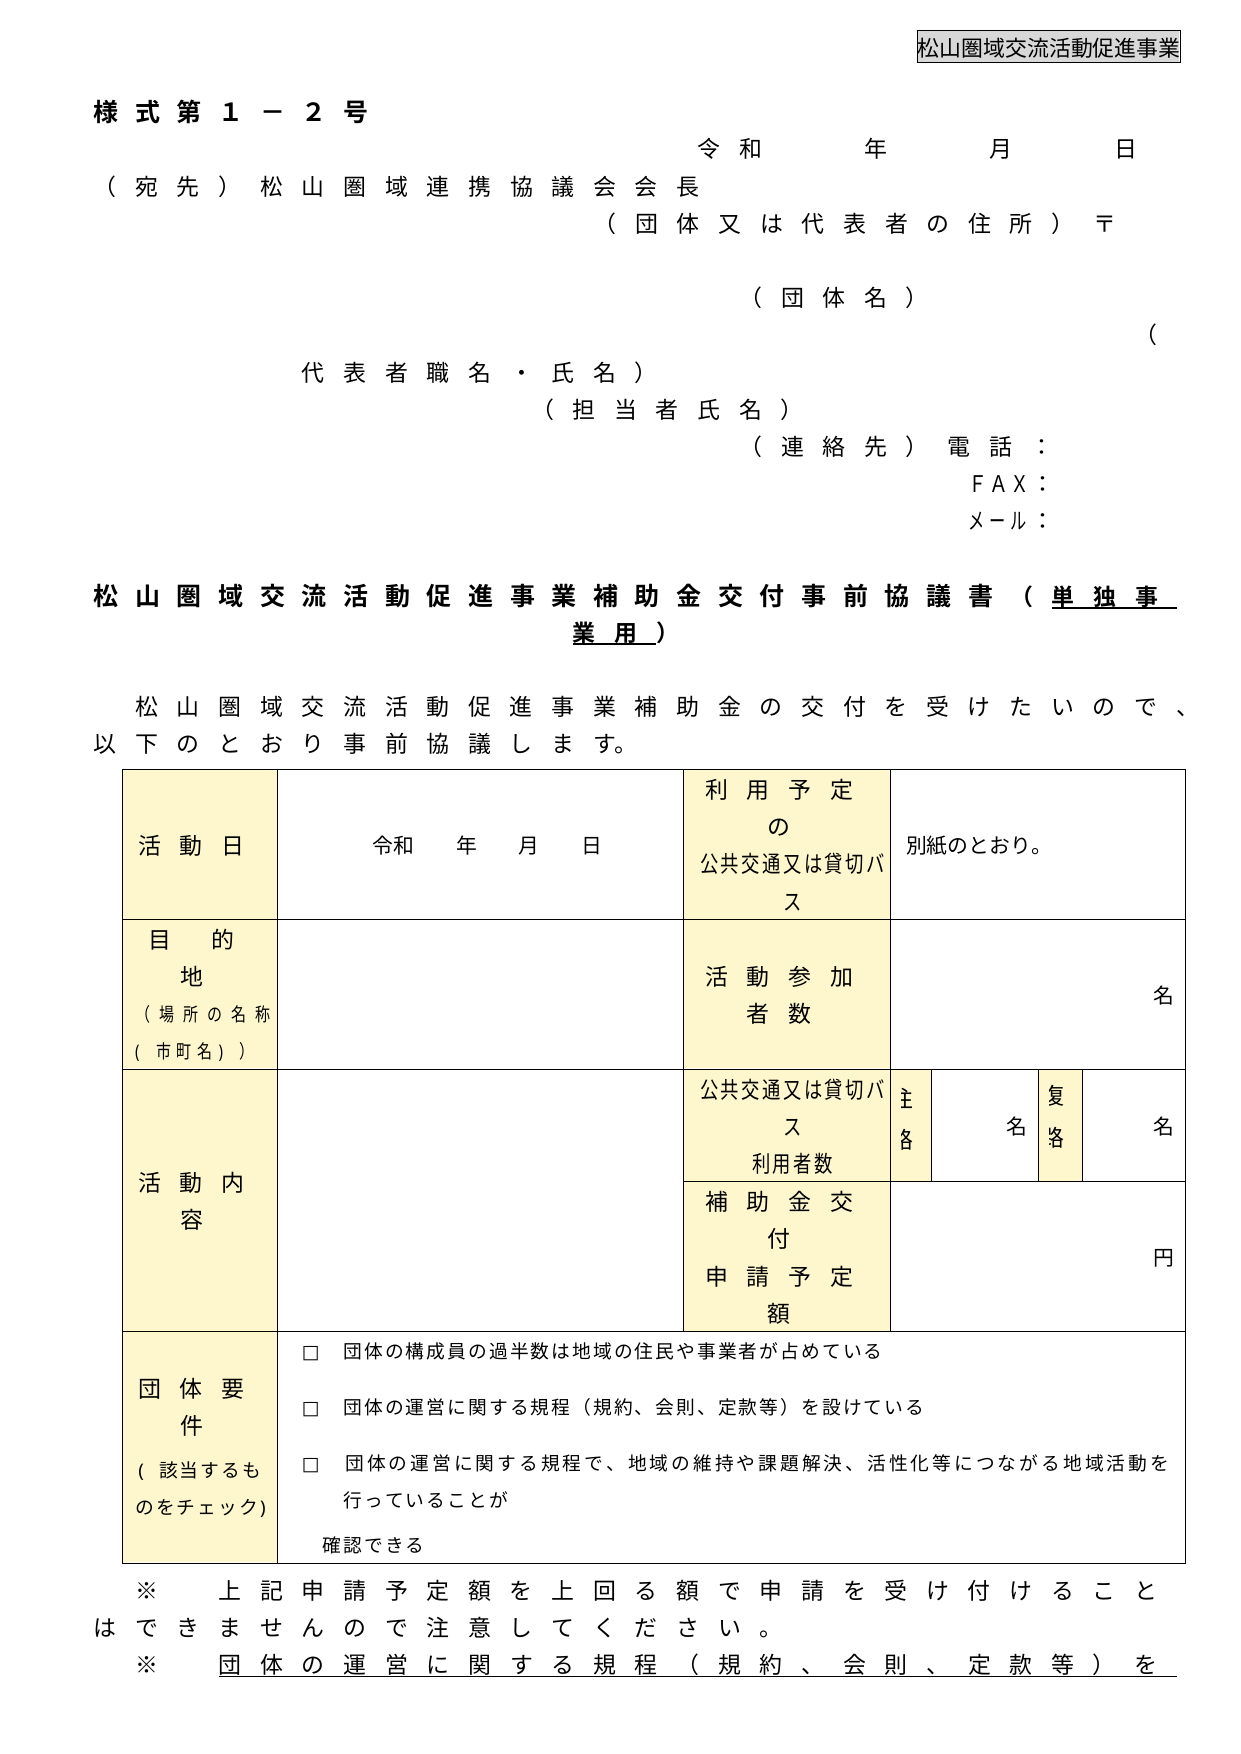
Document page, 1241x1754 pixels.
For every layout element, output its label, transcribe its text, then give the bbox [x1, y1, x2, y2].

table_cell 活動参加者数 [684, 920, 890, 1068]
text （団体又は代表者の住所）〒 [93, 204, 1177, 241]
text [93, 1645, 1177, 1682]
table_cell 名 [932, 1070, 1038, 1181]
text メール： [282, 501, 1177, 538]
text 松山圏域交流活動促進事業補助金交付事前協議書（単独事業用） [93, 576, 1177, 650]
table_cell 名 [891, 920, 1185, 1068]
table_cell [278, 1070, 683, 1331]
text 令和 年 月 日 [93, 129, 1156, 167]
text 様式第１－２号 [93, 92, 1177, 129]
table_cell 活動内容 [123, 1070, 277, 1331]
text （宛先）松山圏域連携協議会会長 [93, 167, 1177, 204]
table_cell 補助金交付 申請予定額 [684, 1182, 890, 1331]
table_header 活動日 [123, 770, 277, 919]
table_cell 往路 [891, 1070, 931, 1181]
table_cell 公共交通又は貸切バス 利用者数 [684, 1070, 890, 1181]
table_cell 復路 [1039, 1070, 1082, 1181]
text ＦＡＸ： [282, 464, 1177, 501]
table_header 利用予定の 公共交通又は貸切バス [684, 770, 890, 919]
text （連絡先）電話： [282, 427, 1177, 464]
text ※ 上記申請予定額を上回る額で申請を受け付けることはできませんので注意してください。 [93, 1571, 1177, 1645]
table_cell [278, 920, 683, 1068]
table_header 別紙のとおり。 [891, 770, 1185, 919]
table_cell 団体要件 (該当するものをチェック) [123, 1332, 277, 1562]
text （団体名） （代表者職名・氏名） （担当者氏名） [282, 278, 1177, 427]
table_cell 目 的 地 （場所の名称(市町名)） [123, 920, 277, 1068]
table_header 令和 年 月 日 [278, 770, 683, 919]
text 松山圏域交流活動促進事業補助金の交付を受けたいので、以下のとおり事前協議します。 [93, 687, 1177, 762]
table_cell 円 [891, 1182, 1185, 1331]
table_cell 名 [1083, 1070, 1185, 1181]
table_cell 団体の構成員の過半数は地域の住民や事業者が占めている 団体の運営に関する規程（規約、会則、定款等）を設けている 団体の運営に関する規程で、地域の維持や課題解決、活性化等につながる地域活動を行っていることが 確認できる [278, 1332, 1185, 1562]
